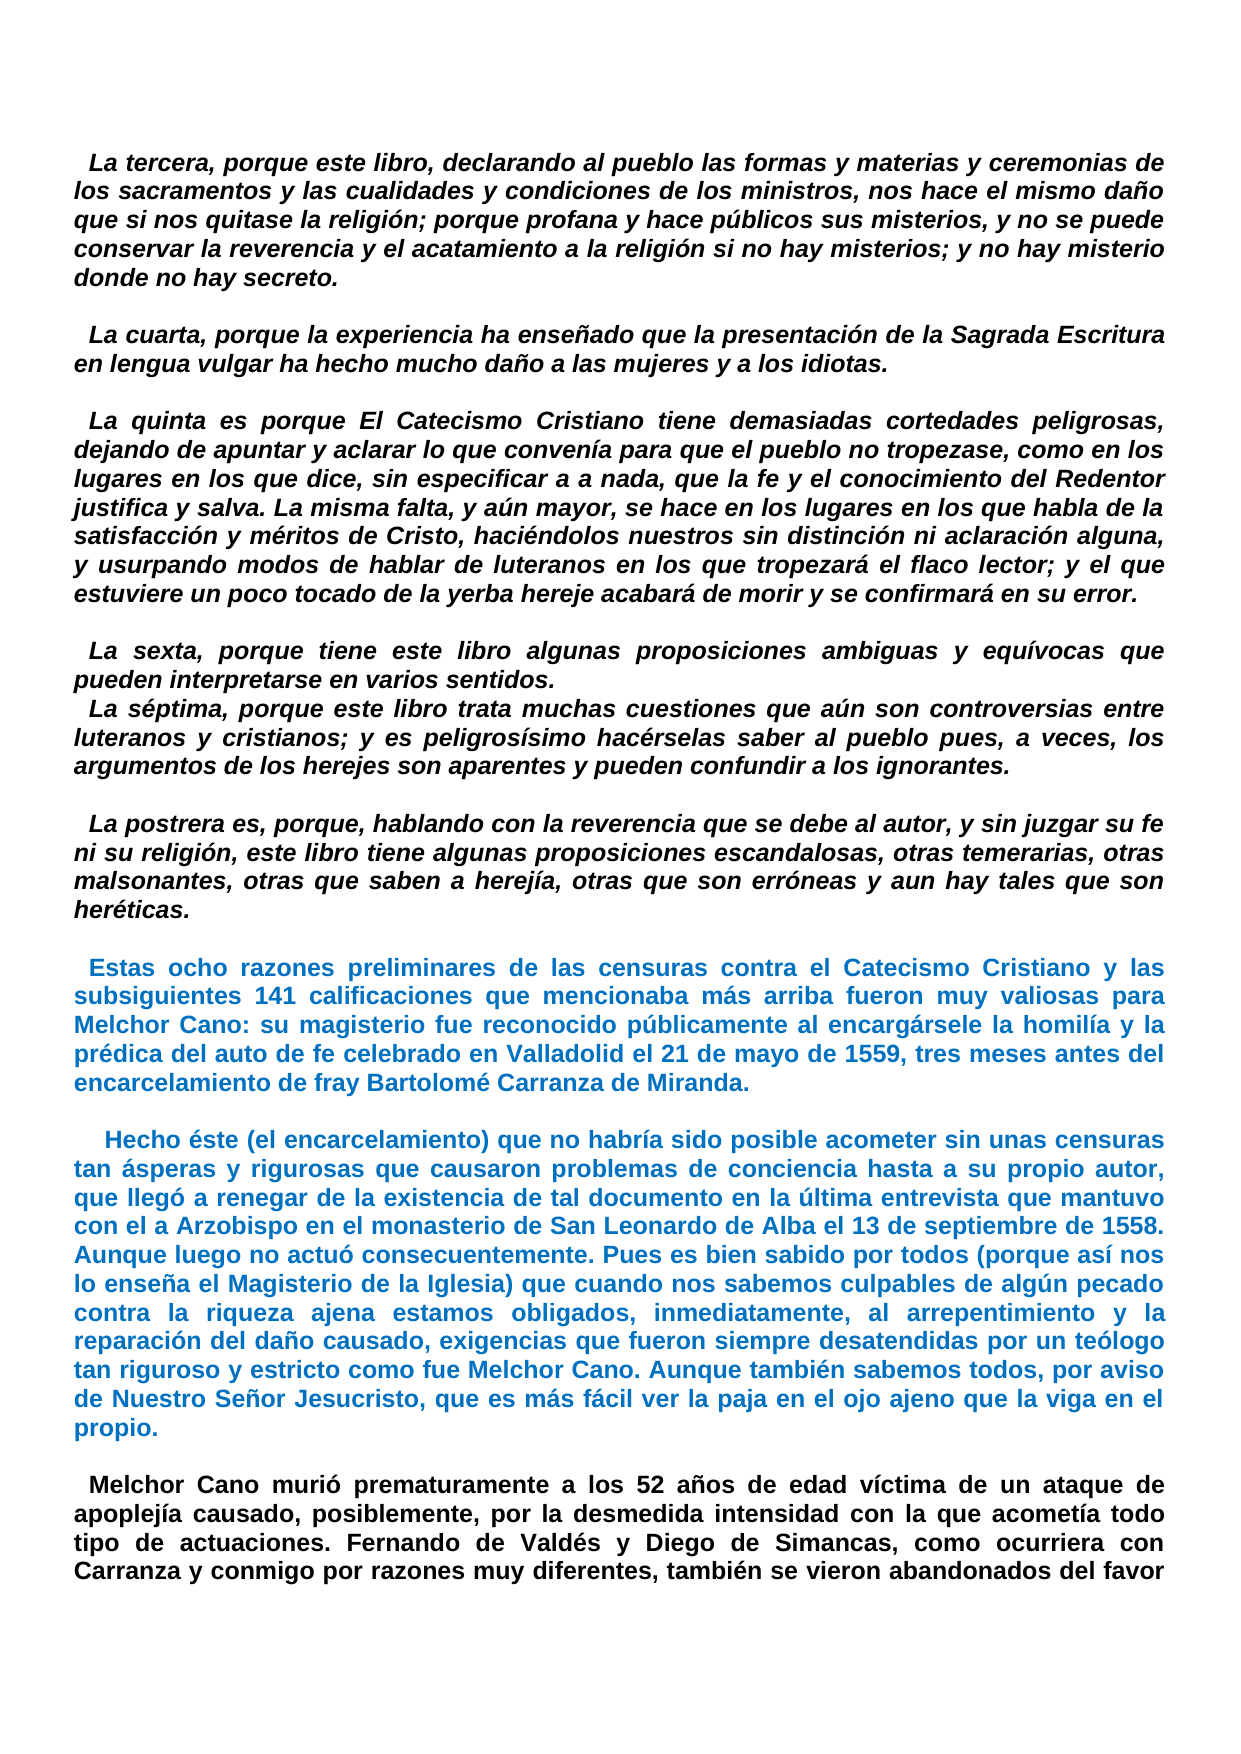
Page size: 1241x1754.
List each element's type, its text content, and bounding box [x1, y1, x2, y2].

text Hecho éste (el encarcelamiento) que no habría sido posible acometer sin unas censuras tan ásperas y rigurosas que causaron problemas de conciencia hasta a su propio autor, que llegó a renegar de la existencia de tal documento en la última entrevista que mantuvo con el a Arzobispo en el monasterio de San Leonardo de Alba el 13 de septiembre de 1558. Aunque luego no actuó consecuentemente. Pues es bien sabido por todos (porque así nos lo enseña el Magisterio de la Iglesia) que cuando nos sabemos culpables de algún pecado contra la riqueza ajena estamos obligados, inmediatamente, al arrepentimiento y la reparación del daño causado, exigencias que fueron siempre desatendidas por un teólogo tan riguroso y estricto como fue Melchor Cano. Aunque también sabemos todos, por aviso de Nuestro Señor Jesucristo, que es más fácil ver la paja en el ojo ajeno que la viga en el propio. [74, 1125, 1167, 1441]
text La postrera es, porque, hablando con la reverencia que se debe al autor, y sin juzgar su fe ni su religión, este libro tiene algunas proposiciones escandalosas, otras temerarias, otras malsonantes, otras que saben a herejía, otras que son erróneas y aun hay tales que son heréticas. [74, 809, 1167, 924]
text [74, 1470, 1167, 1585]
text La cuarta, porque la experiencia ha enseñado que la presentación de la Sagrada Escritura en lengua vulgar ha hecho mucho daño a las mujeres y a los idiotas. [74, 320, 1167, 378]
text La quinta es porque El Catecismo Cristiano tiene demasiadas cortedades peligrosas, dejando de apuntar y aclarar lo que convenía para que el pueblo no tropezase, como en los lugares en los que dice, sin especificar a a nada, que la fe y el conocimiento del Redentor justifica y salva. La misma falta, y aún mayor, se hace en los lugares en los que habla de la satisfacción y méritos de Cristo, haciéndolos nuestros sin distinción ni aclaración alguna, y usurpando modos de hablar de luteranos en los que tropezará el flaco lector; y el que estuviere un poco tocado de la yerba hereje acabará de morir y se confirmará en su error. [74, 406, 1167, 608]
text La sexta, porque tiene este libro algunas proposiciones ambiguas y equívocas que pueden interpretarse en varios sentidos. [74, 636, 1167, 694]
text Estas ocho razones preliminares de las censuras contra el Catecismo Cristiano y las subsiguientes 141 calificaciones que mencionaba más arriba fueron muy valiosas para Melchor Cano: su magisterio fue reconocido públicamente al encargársele la homilía y la prédica del auto de fe celebrado en Valladolid el 21 de mayo de 1559, tres meses antes del encarcelamiento de fray Bartolomé Carranza de Miranda. [74, 953, 1167, 1096]
text La tercera, porque este libro, declarando al pueblo las formas y materias y ceremonias de los sacramentos y las cualidades y condiciones de los ministros, nos hace el mismo daño que si nos quitase la religión; porque profana y hace públicos sus misterios, y no se puede conservar la reverencia y el acatamiento a la religión si no hay misterios; y no hay misterio donde no hay secreto. [74, 148, 1167, 291]
text La séptima, porque este libro trata muchas cuestiones que aún son controversias entre luteranos y cristianos; y es peligrosísimo hacérselas saber al pueblo pues, a veces, los argumentos de los herejes son aparentes y pueden confundir a los ignorantes. [74, 694, 1167, 780]
